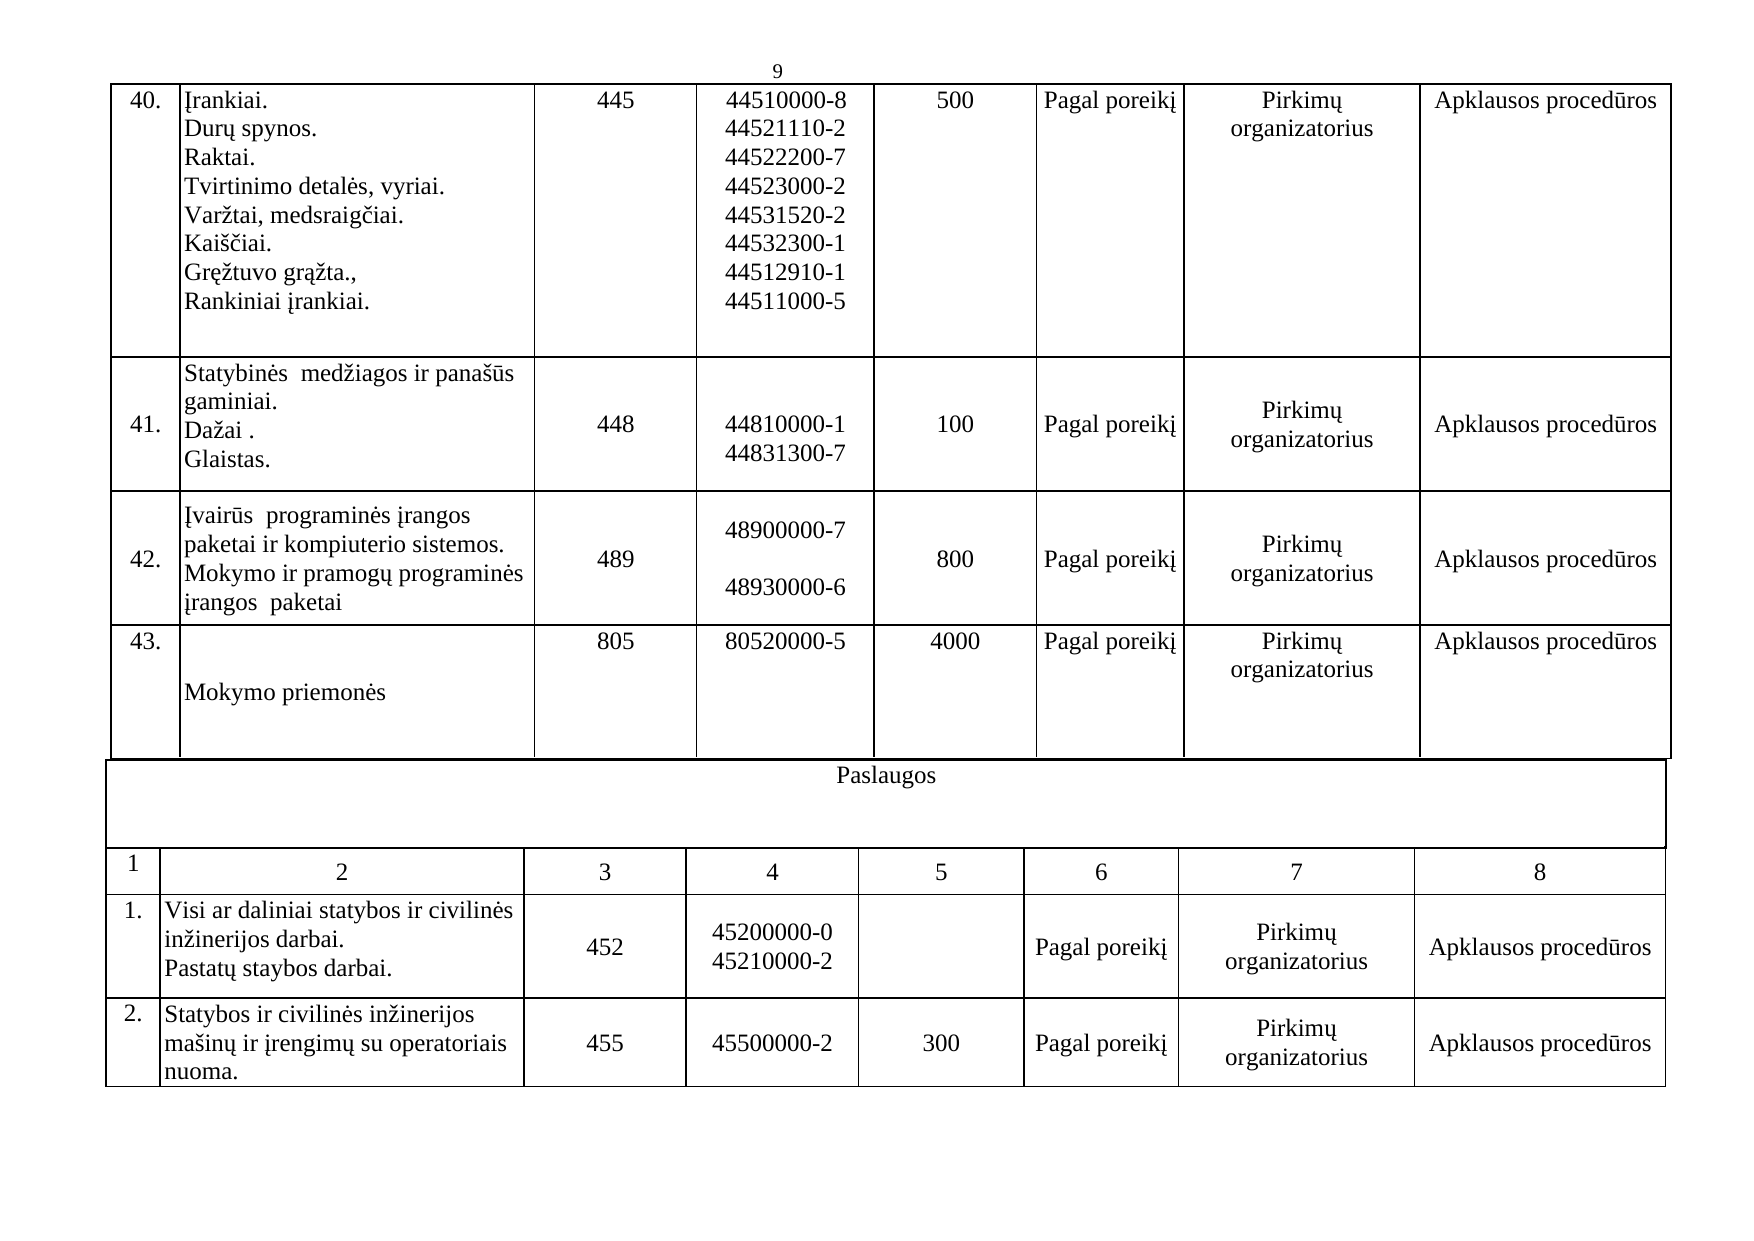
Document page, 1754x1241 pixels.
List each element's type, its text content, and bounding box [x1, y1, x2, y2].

table_cell 455 [525, 999, 685, 1086]
table_cell 8 [1415, 849, 1665, 893]
table_cell 48900000-7 48930000-6 [697, 492, 873, 624]
table_cell Statybinės medžiagos ir panašūs gaminiai. Dažai . Glaistas. [181, 358, 534, 490]
table_cell 448 [535, 358, 696, 490]
table_cell Pirkimų organizatorius [1179, 895, 1414, 997]
table_cell Pagal poreikį [1025, 999, 1178, 1086]
table_cell Pirkimų organizatorius [1185, 492, 1419, 624]
table_cell 452 [525, 895, 685, 997]
table_cell 44510000-8 44521110-2 44522200-7 44523000-2 44531520-2 44532300-1 44512910-1 44511000-5 [697, 85, 873, 356]
table_cell 805 [535, 626, 696, 757]
table_cell Apklausos procedūros [1415, 895, 1665, 997]
table_cell 4000 [875, 626, 1036, 757]
table_cell 45500000-2 [687, 999, 858, 1086]
table_cell 800 [875, 492, 1036, 624]
table_cell 80520000-5 [697, 626, 873, 757]
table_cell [1179, 999, 1414, 1086]
table_cell Pagal poreikį [1037, 85, 1183, 356]
table_cell 42. [112, 492, 179, 624]
table_cell Mokymo priemonės [181, 626, 534, 757]
table_cell Apklausos procedūros [1421, 358, 1670, 490]
table_cell 44810000-1 44831300-7 [697, 358, 873, 490]
table_cell 300 [859, 999, 1023, 1086]
table_cell Apklausos procedūros [1421, 492, 1670, 624]
table_cell 3 [525, 849, 685, 893]
table_cell 5 [859, 849, 1023, 893]
table_cell Įvairūs programinės įrangos paketai ir kompiuterio sistemos. Mokymo ir pramogų programinės įrangos paketai [181, 492, 534, 624]
table_cell 1 [107, 849, 159, 893]
table_header Paslaugos [107, 761, 1665, 847]
table_cell 445 [535, 85, 696, 356]
table_cell 4 [687, 849, 858, 893]
table_cell 500 [875, 85, 1036, 356]
table_cell 41. [112, 358, 179, 490]
table_cell 40. [112, 85, 179, 356]
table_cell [1421, 85, 1670, 356]
table_cell Apklausos procedūros [1421, 626, 1670, 757]
table_cell 489 [535, 492, 696, 624]
table_cell 1. [107, 895, 159, 997]
table_cell 100 [875, 358, 1036, 490]
table_cell Pagal poreikį [1025, 895, 1178, 997]
table_cell Įrankiai. Durų spynos. Raktai. Tvirtinimo detalės, vyriai. Varžtai, medsraigčiai. Kaiščiai. Gręžtuvo grąžta., Rankiniai įrankiai. [181, 85, 534, 356]
table_cell 6 [1025, 849, 1178, 893]
table_cell [859, 895, 1023, 997]
table_cell 7 [1179, 849, 1414, 893]
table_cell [1415, 999, 1665, 1086]
table_cell Statybos ir civilinės inžinerijos mašinų ir įrengimų su operatoriais nuoma. [161, 999, 523, 1086]
table_cell 2 [161, 849, 523, 893]
table_cell Pirkimų organizatorius [1185, 626, 1419, 757]
table_cell 43. [112, 626, 179, 757]
table_cell 45200000-0 45210000-2 [687, 895, 858, 997]
table_cell Pagal poreikį [1037, 626, 1183, 757]
table_cell Pagal poreikį [1037, 358, 1183, 490]
table_cell 2. [107, 999, 159, 1086]
table_cell Pagal poreikį [1037, 492, 1183, 624]
table_cell Visi ar daliniai statybos ir civilinės inžinerijos darbai. Pastatų staybos darbai. [161, 895, 523, 997]
table_cell Pirkimų organizatorius [1185, 358, 1419, 490]
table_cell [1185, 85, 1419, 356]
